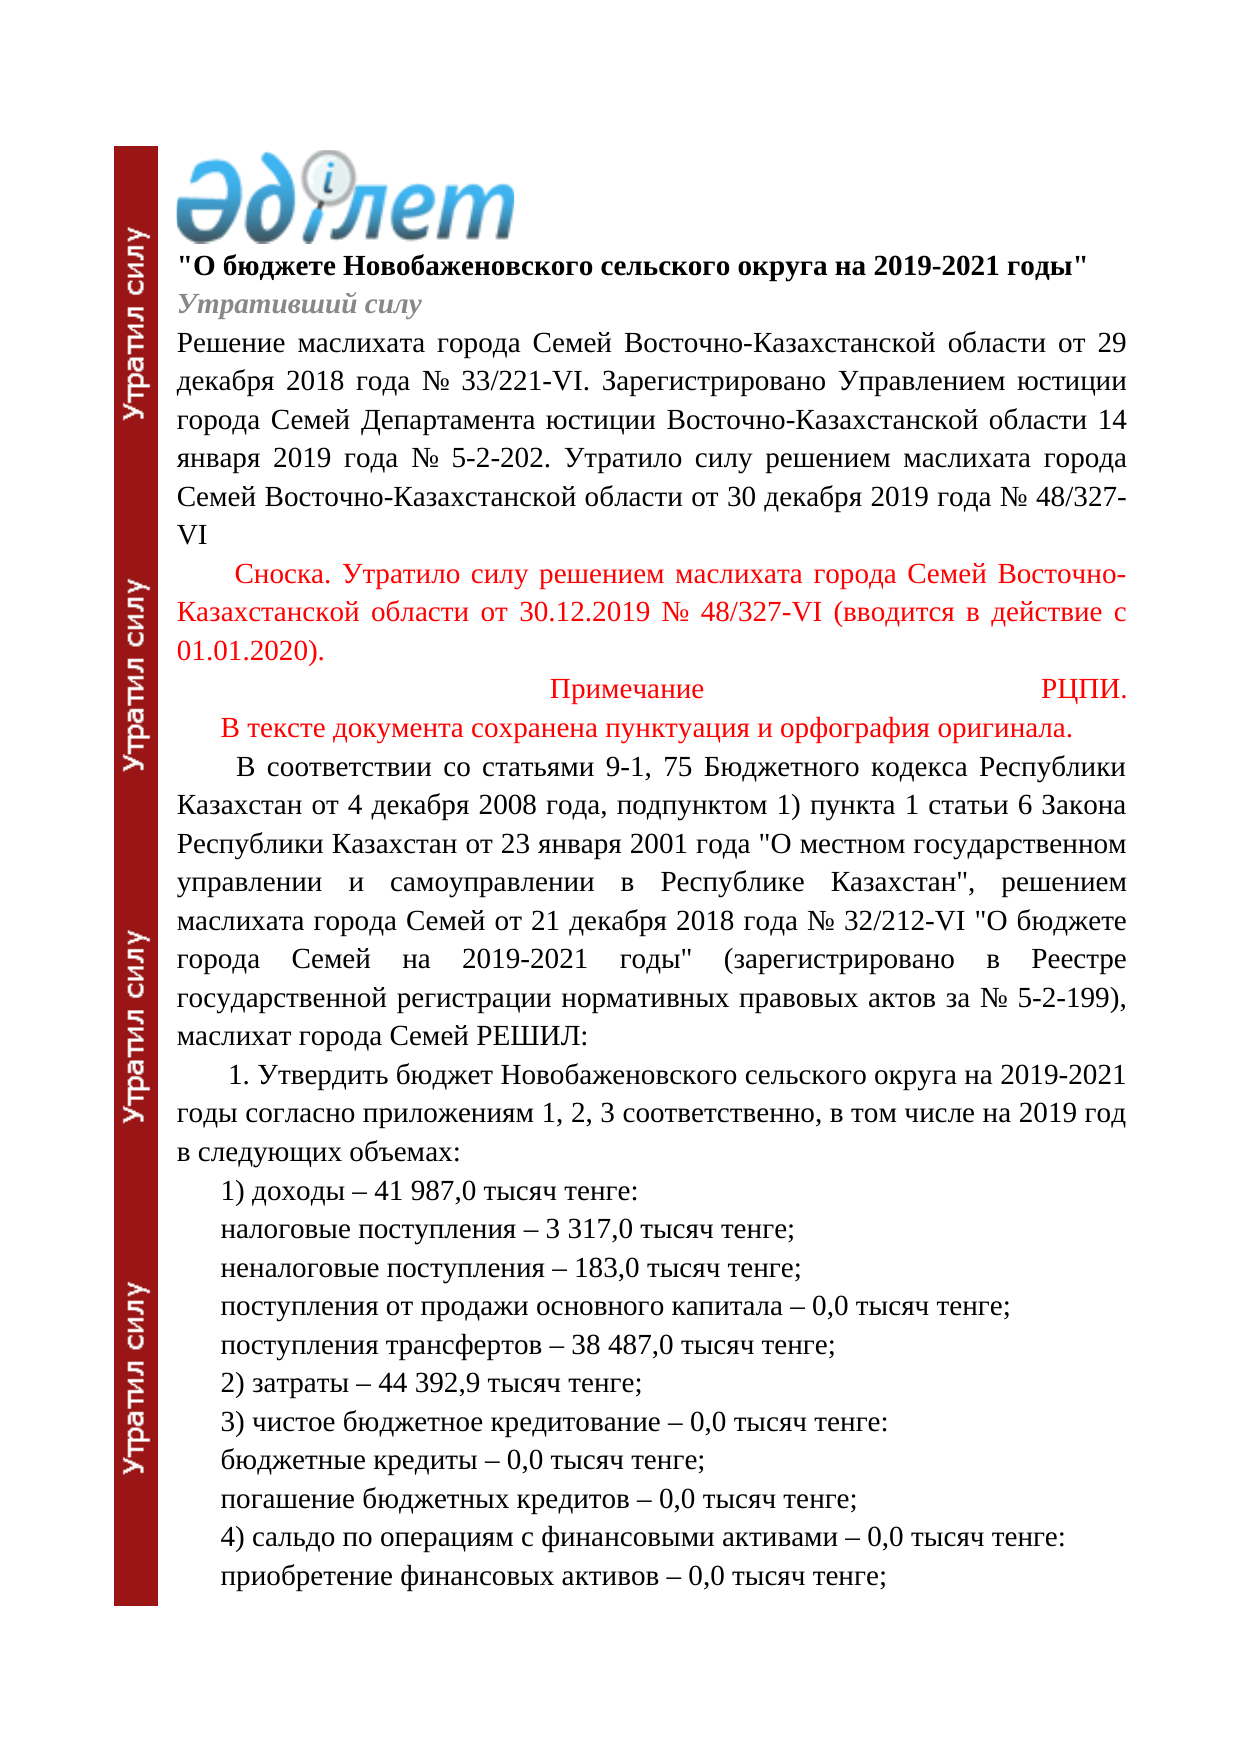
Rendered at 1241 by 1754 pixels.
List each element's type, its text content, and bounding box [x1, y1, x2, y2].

text бюджетные кредиты – 0,0 тысяч тенге; [112, 1442, 1128, 1476]
picture [114, 1322, 158, 1327]
picture [114, 1514, 158, 1519]
text поступления от продажи основного капитала – 0,0 тысяч тенге; [112, 1288, 1128, 1322]
text Сноска. Утратило силу решением маслихата города Семей Восточно-Казахстанской области от 30.12.2019 № 48/327-VI (вводится в действие с 01.01.2020). Примечание РЦПИ. В тексте документа сохранена пунктуация и орфография оригинала. [112, 556, 1128, 744]
text 1. Утвердить бюджет Новобаженовского сельского округа на 2019-2021 годы согласно приложениям 1, 2, 3 соответственно, в том числе на 2019 год в следующих объемах: [112, 1057, 1128, 1168]
text поступления трансфертов – 38 487,0 тысяч тенге; [112, 1327, 1128, 1360]
picture [114, 1283, 158, 1288]
text 1) доходы – 41 987,0 тысяч тенге: [112, 1173, 1128, 1206]
picture [114, 146, 158, 248]
picture [114, 744, 158, 749]
picture [114, 1476, 158, 1481]
picture [114, 1592, 158, 1606]
text "О бюджете Новобаженовского сельского округа на 2019-2021 годы" [112, 248, 1128, 281]
text погашение бюджетных кредитов – 0,0 тысяч тенге; [112, 1481, 1128, 1514]
picture [114, 551, 158, 556]
picture [114, 1052, 158, 1057]
picture [114, 1399, 158, 1404]
text 4) сальдо по операциям с финансовыми активами – 0,0 тысяч тенге: [112, 1519, 1128, 1553]
picture [114, 1553, 158, 1558]
text Решение маслихата города Семей Восточно-Казахстанской области от 29 декабря 2018 года № 33/221-VI. Зарегистрировано Управлением юстиции города Семей Департамента юстиции Восточно-Казахстанской области 14 января 2019 года № 5-2-202. Утратило силу решением маслихата города Семей Восточно-Казахстанской области от 30 декабря 2019 года № 48/327-VI [112, 325, 1128, 551]
picture [176, 150, 515, 244]
picture [114, 281, 158, 286]
text приобретение финансовых активов – 0,0 тысяч тенге; [112, 1558, 1128, 1592]
picture [114, 1206, 158, 1211]
picture [114, 1245, 158, 1250]
picture [114, 1437, 158, 1442]
picture [114, 1168, 158, 1173]
text Утративший силу [112, 286, 1128, 320]
picture [114, 1360, 158, 1365]
picture [114, 320, 158, 325]
text 3) чистое бюджетное кредитование – 0,0 тысяч тенге: [112, 1404, 1128, 1437]
text В соответствии со статьями 9-1, 75 Бюджетного кодекса Республики Казахстан от 4 декабря 2008 года, подпунктом 1) пункта 1 статьи 6 Закона Республики Казахстан от 23 января 2001 года "О местном государственном управлении и самоуправлении в Республике Казахстан", решением маслихата города Семей от 21 декабря 2018 года № 32/212-VI "О бюджете города Семей на 2019-2021 годы" (зарегистрировано в Реестре государственной регистрации нормативных правовых актов за № 5-2-199), маслихат города Семей РЕШИЛ: [112, 749, 1128, 1052]
text 2) затраты – 44 392,9 тысяч тенге; [112, 1365, 1128, 1399]
text неналоговые поступления – 183,0 тысяч тенге; [112, 1250, 1128, 1283]
text налоговые поступления – 3 317,0 тысяч тенге; [112, 1211, 1128, 1245]
